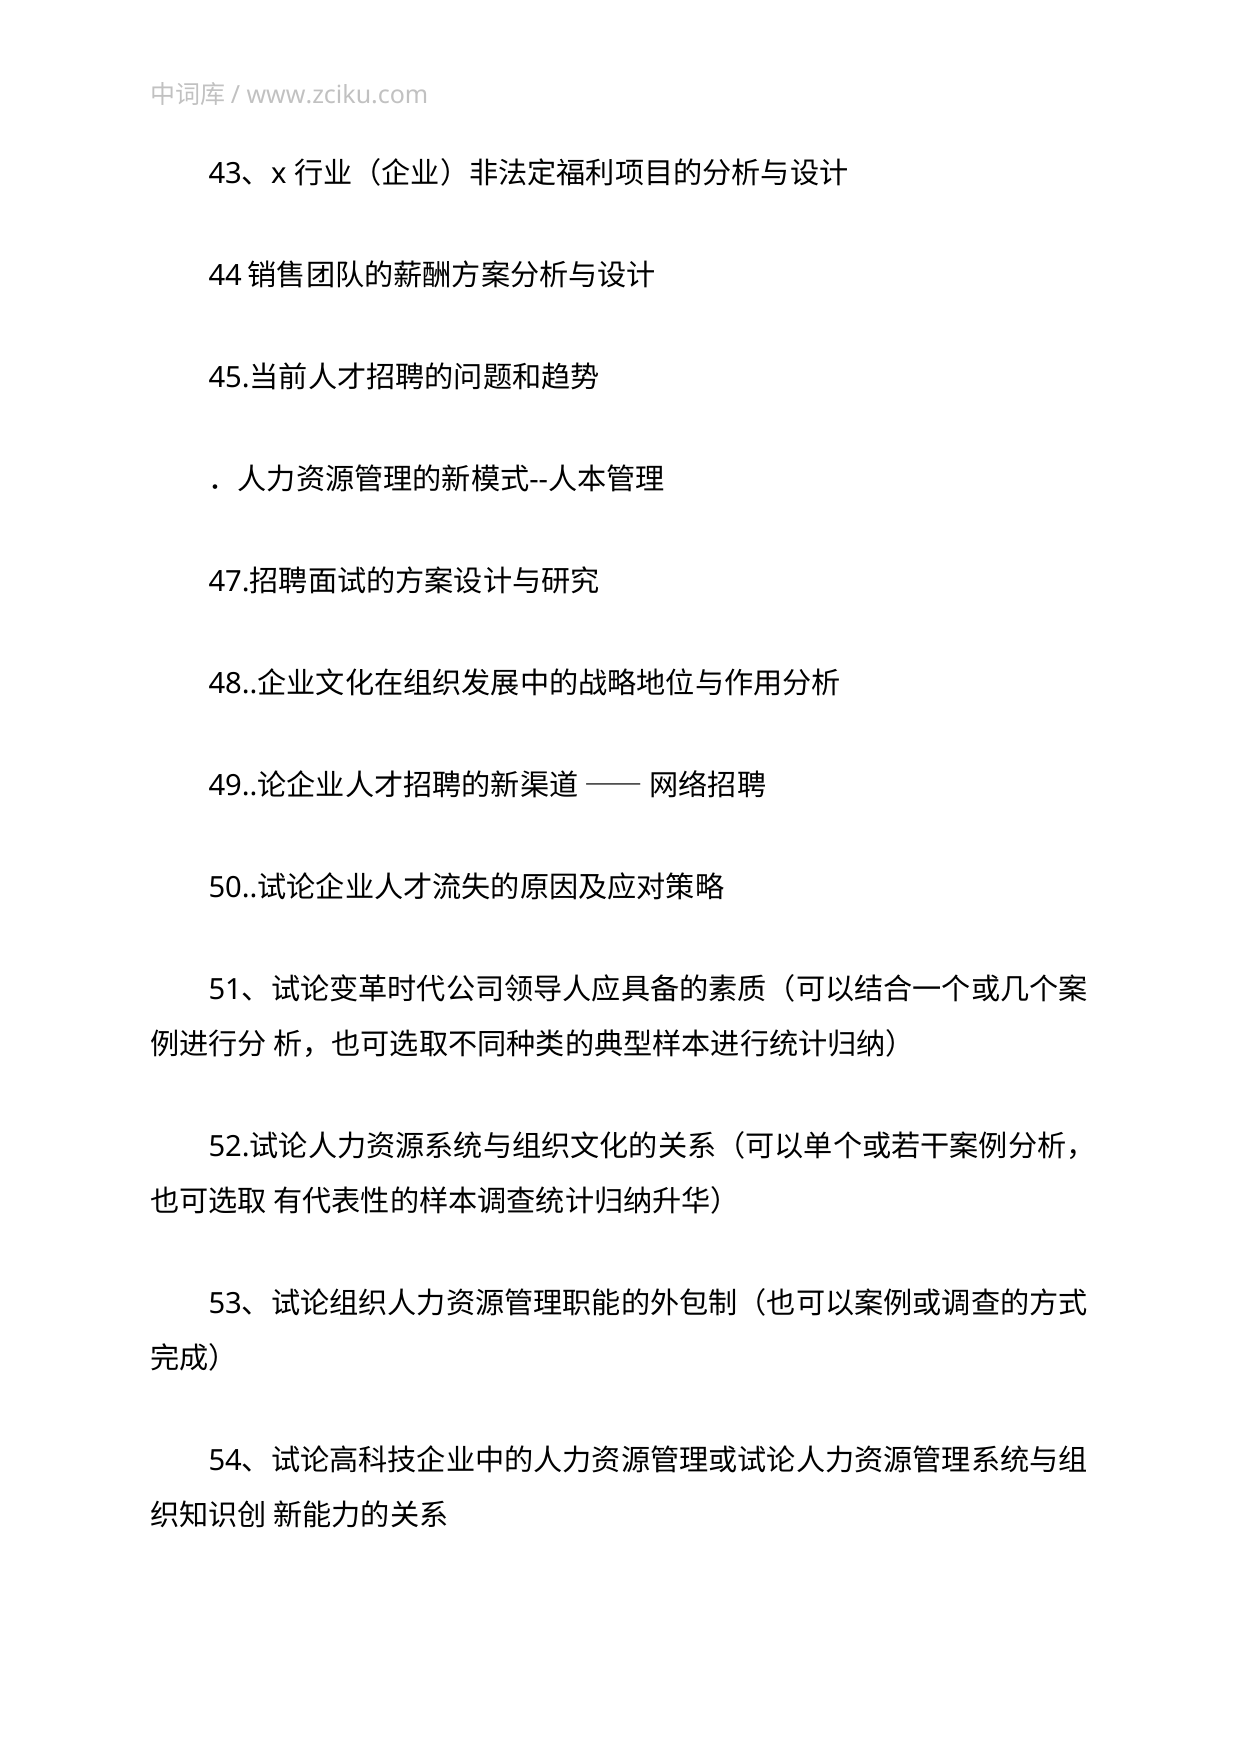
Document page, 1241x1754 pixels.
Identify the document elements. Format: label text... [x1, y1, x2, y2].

text 48..企业文化在组织发展中的战略地位与作用分析 [150, 660, 1090, 702]
text ．人力资源管理的新模式--人本管理 [150, 456, 1090, 498]
text 54、试论高科技企业中的人力资源管理或试论人力资源管理系统与组织知识创 新能力的关系 [150, 1436, 1090, 1533]
text 51、试论变革时代公司领导人应具备的素质（可以结合一个或几个案例进行分 析，也可选取不同种类的典型样本进行统计归纳） [150, 966, 1090, 1063]
text 44销售团队的薪酬方案分析与设计 [150, 252, 1090, 294]
text 50..试论企业人才流失的原因及应对策略 [150, 864, 1090, 906]
text 47.招聘面试的方案设计与研究 [150, 558, 1090, 600]
text 52.试论人力资源系统与组织文化的关系（可以单个或若干案例分析，也可选取 有代表性的样本调查统计归纳升华） [150, 1123, 1090, 1220]
text 43、x 行业（企业）非法定福利项目的分析与设计 [150, 150, 1090, 192]
text 45.当前人才招聘的问题和趋势 [150, 354, 1090, 396]
text 49..论企业人才招聘的新渠道 —— 网络招聘 [150, 762, 1090, 804]
text 53、试论组织人力资源管理职能的外包制（也可以案例或调查的方式完成） [150, 1279, 1090, 1377]
